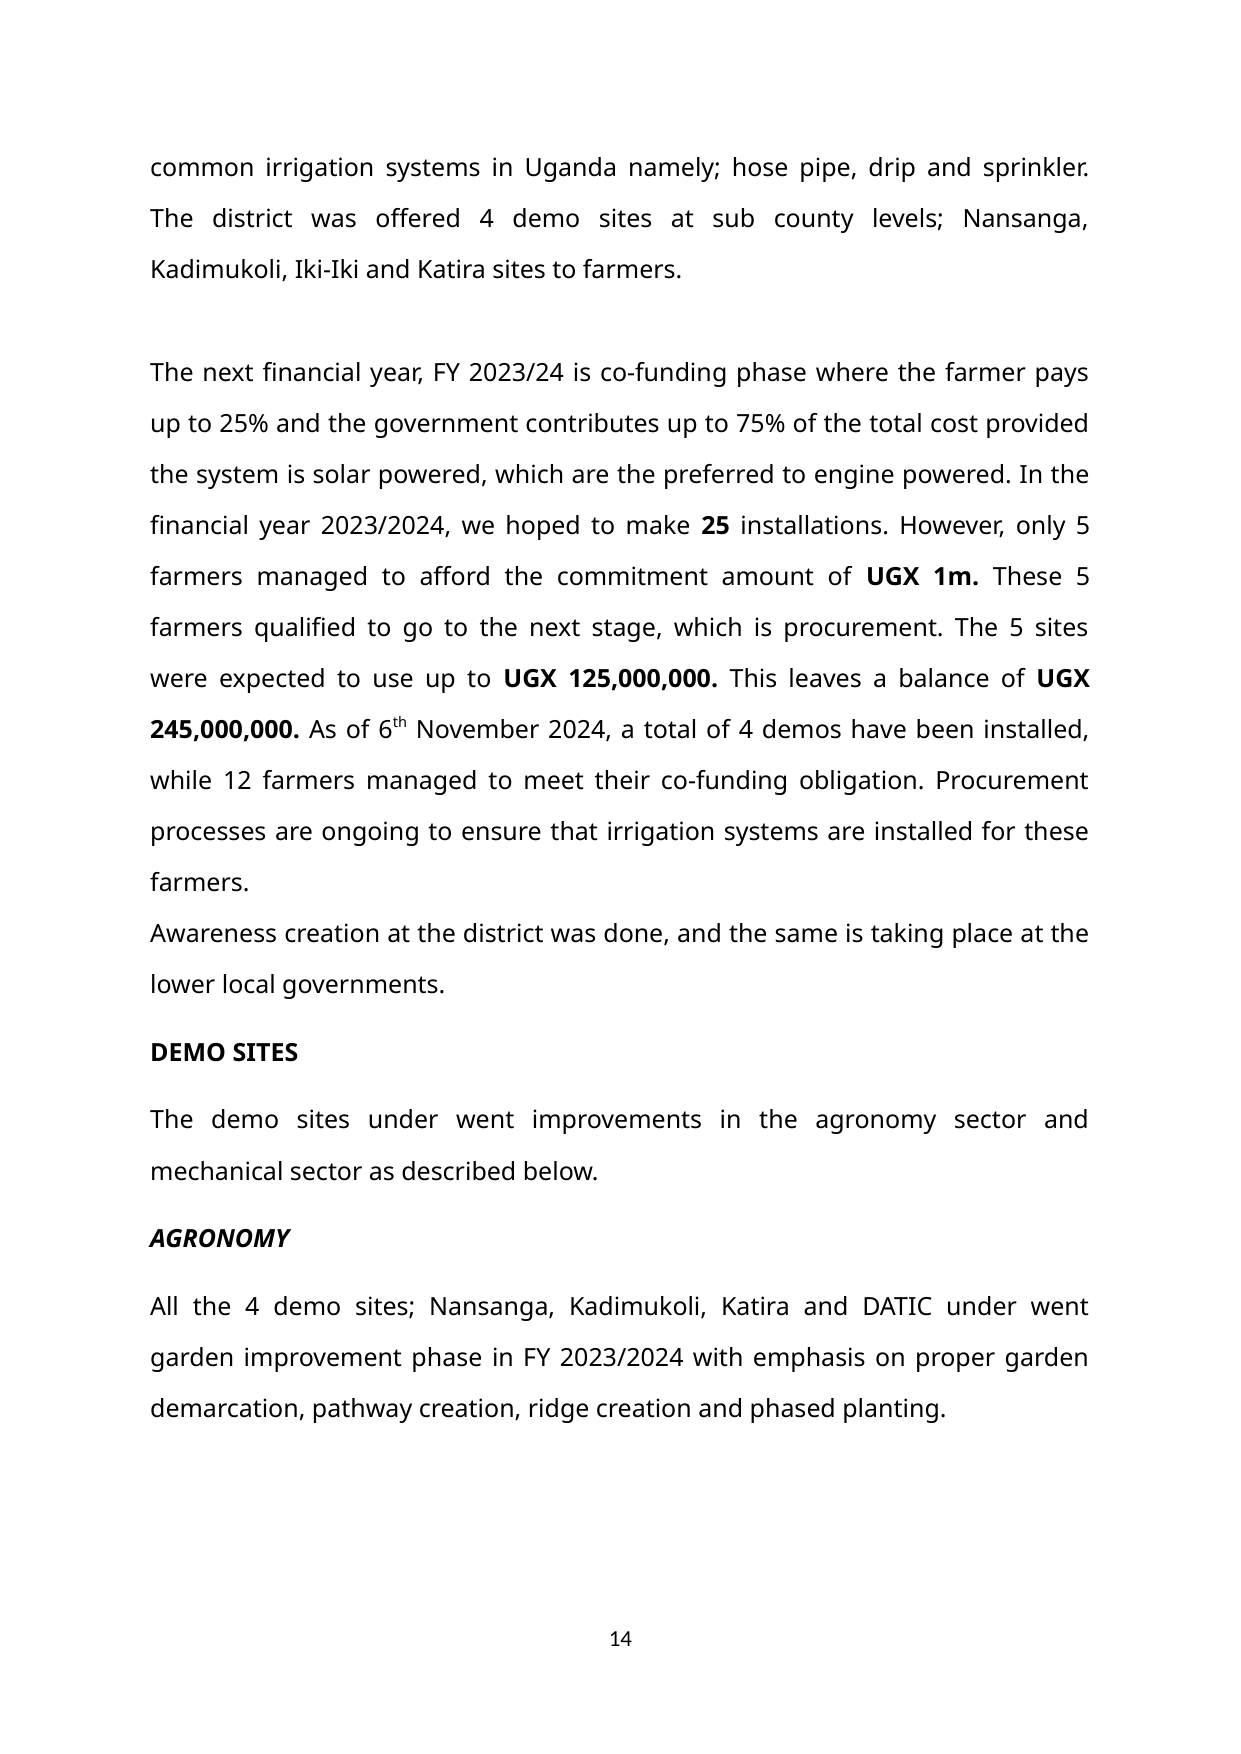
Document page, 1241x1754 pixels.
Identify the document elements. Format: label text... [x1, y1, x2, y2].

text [150, 150, 1090, 286]
text Awareness creation at the district was done, and the same is taking place at the lower local governments. [150, 916, 1090, 1001]
text AGRONOMY [150, 1221, 1090, 1255]
text The demo sites under went improvements in the agronomy sector and mechanical sector as described below. [150, 1102, 1090, 1187]
text The next financial year, FY 2023/24 is co-funding phase where the farmer pays up to 25% and the government contributes up to 75% of the total cost provided the system is solar powered, which are the preferred to engine powered. In the financial year 2023/2024, we hoped to make 25 installations. However, only 5 farmers managed to afford the commitment amount of UGX 1m. These 5 farmers qualified to go to the next stage, which is procurement. The 5 sites were expected to use up to UGX 125,000,000. This leaves a balance of UGX 245,000,000. As of 6th November 2024, a total of 4 demos have been installed, while 12 farmers managed to meet their co-funding obligation. Procurement processes are ongoing to ensure that irrigation systems are installed for these farmers. [150, 303, 1090, 899]
text All the 4 demo sites; Nansanga, Kadimukoli, Katira and DATIC under went garden improvement phase in FY 2023/2024 with emphasis on proper garden demarcation, pathway creation, ridge creation and phased planting. [150, 1288, 1090, 1425]
text DEMO SITES [150, 1034, 1090, 1068]
